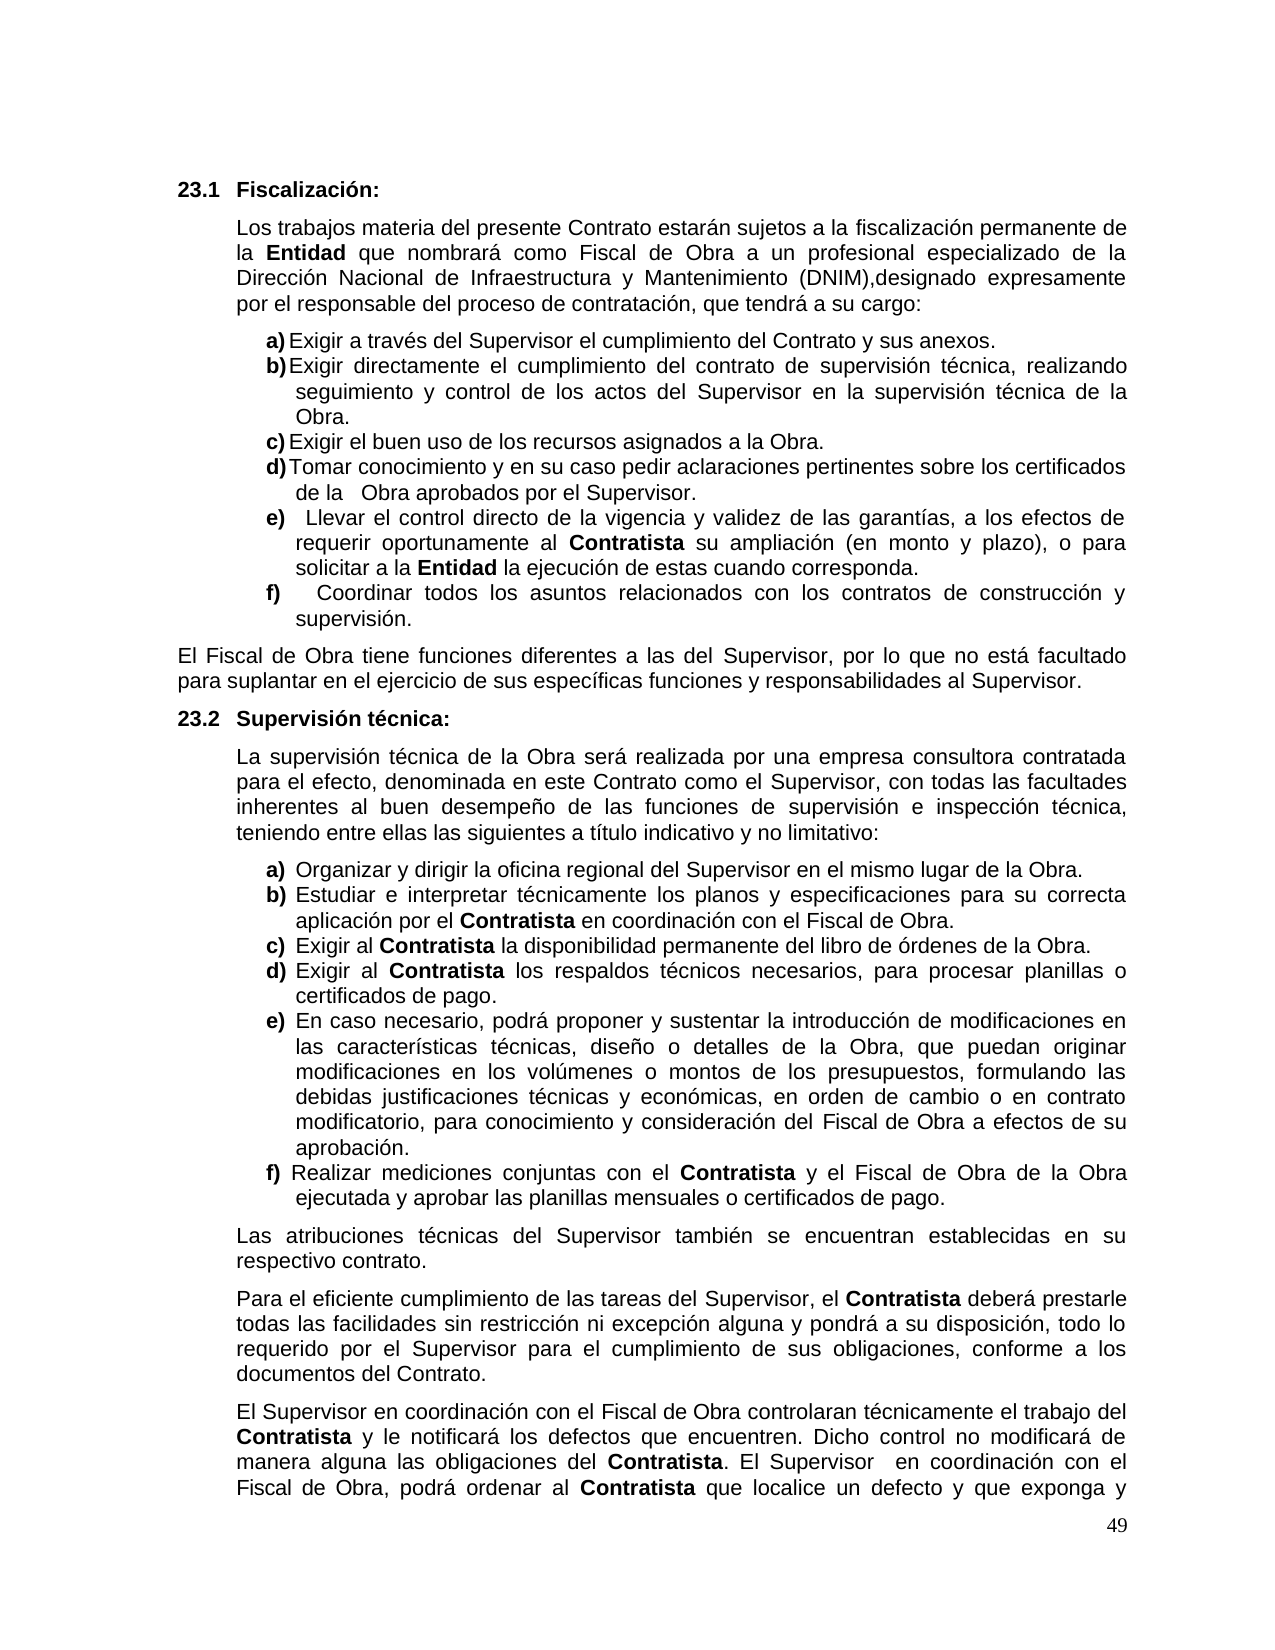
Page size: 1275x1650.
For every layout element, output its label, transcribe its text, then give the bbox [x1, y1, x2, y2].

text Los trabajos materia del presente Contrato estarán sujetos a la fiscalización permanente de la Entidad que nombrará como Fiscal de Obra a un profesional especializado de la Dirección Nacional de Infraestructura y Mantenimiento (DNIM),designado expresamente por el responsable del proceso de contratación, que tendrá a su cargo: [177, 215, 1127, 316]
text 23.2 Supervisión técnica: [177, 706, 1127, 731]
text 23.1 Fiscalización: [177, 177, 1127, 202]
list Tomar conocimiento y en su caso pedir aclaraciones pertinentes sobre los certificados de la Obra aprobados por el Supervisor. [266, 454, 1127, 505]
list Exigir el buen uso de los recursos asignados a la Obra. [266, 429, 1127, 454]
list Exigir a través del Supervisor el cumplimiento del Contrato y sus anexos. [266, 328, 1127, 353]
text La supervisión técnica de la Obra será realizada por una empresa consultora contratada para el efecto, denominada en este Contrato como el Supervisor, con todas las facultades inherentes al buen desempeño de las funciones de supervisión e inspección técnica, teniendo entre ellas las siguientes a título indicativo y no limitativo: [236, 744, 1127, 845]
text f) Coordinar todos los asuntos relacionados con los contratos de construcción y supervisión. [266, 580, 1127, 631]
list Llevar el control directo de la vigencia y validez de las garantías, a los efectos de requerir oportunamente al Contratista su ampliación (en monto y plazo), o para solicitar a la Entidad la ejecución de estas cuando corresponda. [266, 505, 1127, 580]
list En caso necesario, podrá proponer y sustentar la introducción de modificaciones en las características técnicas, diseño o detalles de la Obra, que puedan originar modificaciones en los volúmenes o montos de los presupuestos, formulando las debidas justificaciones técnicas y económicas, en orden de cambio o en contrato modificatorio, para conocimiento y consideración del Fiscal de Obra a efectos de su aprobación. [266, 1008, 1127, 1160]
list Organizar y dirigir la oficina regional del Supervisor en el mismo lugar de la Obra. [266, 857, 1127, 882]
text f) Realizar mediciones conjuntas con el Contratista y el Fiscal de Obra de la Obra ejecutada y aprobar las planillas mensuales o certificados de pago. [266, 1160, 1127, 1210]
text El Fiscal de Obra tiene funciones diferentes a las del Supervisor, por lo que no está facultado para suplantar en el ejercicio de sus específicas funciones y responsabilidades al Supervisor. [177, 643, 1127, 694]
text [236, 1399, 1127, 1500]
list Exigir al Contratista los respaldos técnicos necesarios, para procesar planillas o certificados de pago. [266, 958, 1127, 1008]
text Para el eficiente cumplimiento de las tareas del Supervisor, el Contratista deberá prestarle todas las facilidades sin restricción ni excepción alguna y pondrá a su disposición, todo lo requerido por el Supervisor para el cumplimiento de sus obligaciones, conforme a los documentos del Contrato. [236, 1286, 1127, 1386]
list Exigir al Contratista la disponibilidad permanente del libro de órdenes de la Obra. [266, 933, 1127, 958]
list Exigir directamente el cumplimiento del contrato de supervisión técnica, realizando seguimiento y control de los actos del Supervisor en la supervisión técnica de la Obra. [266, 353, 1127, 429]
list Estudiar e interpretar técnicamente los planos y especificaciones para su correcta aplicación por el Contratista en coordinación con el Fiscal de Obra. [266, 882, 1127, 933]
text Las atribuciones técnicas del Supervisor también se encuentran establecidas en su respectivo contrato. [236, 1223, 1127, 1273]
